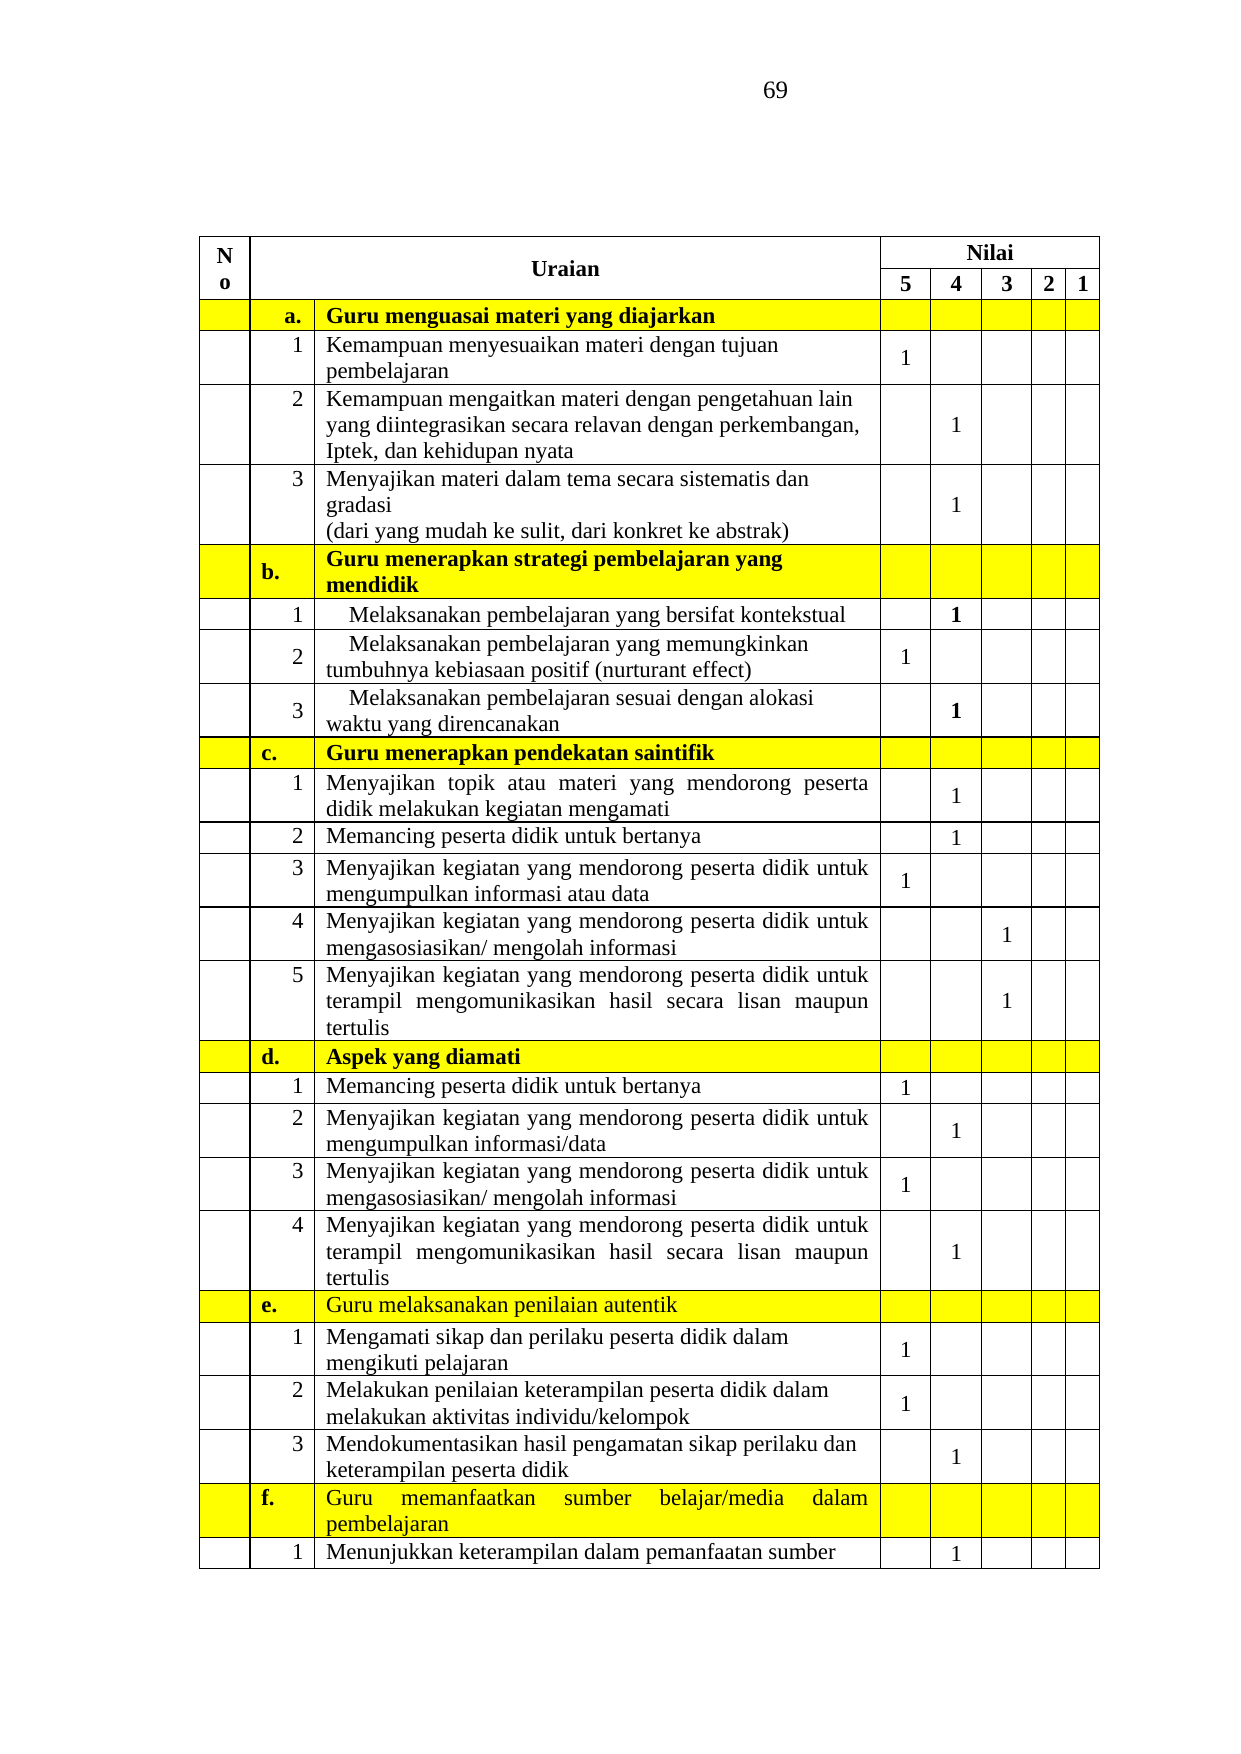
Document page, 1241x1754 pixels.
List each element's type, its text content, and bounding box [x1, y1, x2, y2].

table_cell [982, 630, 1031, 683]
table_cell [931, 908, 981, 960]
table_cell Menyajikan topik atau materi yang mendorong peserta didik melakukan kegiatan mengamati [315, 769, 880, 821]
table_cell Aspek yang diamati [315, 1041, 880, 1072]
table_cell [881, 908, 930, 960]
table_cell 1 [881, 1376, 930, 1429]
table_cell 1 [931, 599, 981, 629]
table_cell [1066, 854, 1099, 906]
table_cell Menyajikan kegiatan yang mendorong peserta didik untuk mengumpulkan informasi atau data [315, 854, 880, 906]
table_cell 1 [931, 1430, 981, 1483]
table_cell [1032, 1430, 1065, 1483]
table_cell [931, 1158, 981, 1210]
table_cell [881, 1484, 930, 1537]
table_cell [200, 738, 249, 768]
table_cell 1 [931, 823, 981, 853]
table_cell [200, 1430, 249, 1483]
table_cell [982, 1538, 1031, 1568]
table_cell [200, 1158, 249, 1210]
table_cell Menyajikan kegiatan yang mendorong peserta didik untuk mengasosiasikan/ mengolah informasi [315, 908, 880, 960]
table_cell [982, 823, 1031, 853]
table_cell [200, 545, 249, 598]
table_cell f. [251, 1484, 314, 1537]
table_cell [982, 1376, 1031, 1429]
table_cell [982, 331, 1031, 384]
table_cell Kemampuan mengaitkan materi dengan pengetahuan lain yang diintegrasikan secara relavan dengan perkembangan, Iptek, dan kehidupan nyata [315, 385, 880, 464]
table_cell [1066, 1323, 1099, 1375]
table_cell [1066, 630, 1099, 683]
table_cell 1 [931, 1104, 981, 1157]
table_cell [200, 331, 249, 384]
table_cell 1 [881, 331, 930, 384]
table_cell [881, 385, 930, 464]
table_cell 1 [931, 1211, 981, 1290]
table_cell [1032, 465, 1065, 544]
table_cell Menyajikan kegiatan yang mendorong peserta didik untuk mengumpulkan informasi/data [315, 1104, 880, 1157]
table_cell [1066, 1073, 1099, 1103]
table_cell Melaksanakan pembelajaran sesuai dengan alokasi waktu yang direncanakan [315, 684, 880, 736]
table_cell [982, 1158, 1031, 1210]
table_cell Mengamati sikap dan perilaku peserta didik dalam mengikuti pelajaran [315, 1323, 880, 1375]
table_cell [1066, 385, 1099, 464]
table_cell 1 [982, 908, 1031, 960]
table_cell 1 [881, 630, 930, 683]
table_cell Menyajikan materi dalam tema secara sistematis dan gradasi (dari yang mudah ke sulit, dari konkret ke abstrak) [315, 465, 880, 544]
table_cell d. [251, 1041, 314, 1072]
table_cell [200, 1211, 249, 1290]
table_cell [1066, 300, 1099, 330]
table_cell [982, 545, 1031, 598]
table_cell [931, 854, 981, 906]
table_cell 1 [251, 769, 314, 821]
table_cell [1032, 1158, 1065, 1210]
table_cell [931, 1041, 981, 1072]
table_cell [1032, 630, 1065, 683]
table_cell [1032, 961, 1065, 1040]
table_cell 1 [881, 1323, 930, 1375]
table_cell 3 [251, 854, 314, 906]
table_cell Melakukan penilaian keterampilan peserta didik dalam melakukan aktivitas individu/kelompok [315, 1376, 880, 1429]
table_cell [1066, 545, 1099, 598]
table_cell 1 [881, 854, 930, 906]
table_cell [1066, 738, 1099, 768]
table_cell [881, 1538, 930, 1568]
table_cell e. [251, 1291, 314, 1322]
table_cell 1 [931, 1538, 981, 1568]
table_cell 5 [251, 961, 314, 1040]
table_cell [1066, 1041, 1099, 1072]
table_cell [200, 1291, 249, 1322]
table_cell [1032, 1323, 1065, 1375]
table_cell [931, 1291, 981, 1322]
table_cell [881, 300, 930, 330]
table_cell [982, 1104, 1031, 1157]
table_cell [881, 465, 930, 544]
table_cell [1066, 1211, 1099, 1290]
table_cell [982, 738, 1031, 768]
table_cell [982, 385, 1031, 464]
table_cell Melaksanakan pembelajaran yang memungkinkan tumbuhnya kebiasaan positif (nurturant effect) [315, 630, 880, 683]
table_cell [200, 1323, 249, 1375]
table_cell [982, 1291, 1031, 1322]
table_cell Guru menguasai materi yang diajarkan [315, 300, 880, 330]
table_cell [1032, 684, 1065, 736]
table_cell Kemampuan menyesuaikan materi dengan tujuan pembelajaran [315, 331, 880, 384]
table_cell [1066, 599, 1099, 629]
table_cell [982, 769, 1031, 821]
table_cell 1 [251, 1073, 314, 1103]
table_cell [931, 300, 981, 330]
table_cell [931, 961, 981, 1040]
table_cell Mendokumentasikan hasil pengamatan sikap perilaku dan keterampilan peserta didik [315, 1430, 880, 1483]
table_cell [982, 599, 1031, 629]
table_cell 1 [251, 1538, 314, 1568]
table_cell [881, 738, 930, 768]
table_cell [200, 769, 249, 821]
table_cell [1066, 823, 1099, 853]
table_cell 1 [931, 684, 981, 736]
table_cell 3 [251, 1430, 314, 1483]
table_header Nilai [881, 237, 1099, 267]
table_cell [881, 599, 930, 629]
table_cell Menyajikan kegiatan yang mendorong peserta didik untuk terampil mengomunikasikan hasil secara lisan maupun tertulis [315, 961, 880, 1040]
table_cell 4 [251, 1211, 314, 1290]
table_cell c. [251, 738, 314, 768]
table_cell [931, 1323, 981, 1375]
table_cell [200, 630, 249, 683]
table_cell Menyajikan kegiatan yang mendorong peserta didik untuk mengasosiasikan/ mengolah informasi [315, 1158, 880, 1210]
table_cell [982, 1211, 1031, 1290]
table_cell [931, 1484, 981, 1537]
table_cell 4 [251, 908, 314, 960]
table_cell [982, 1430, 1031, 1483]
table_cell [1032, 1291, 1065, 1322]
table_cell [1032, 1104, 1065, 1157]
table_cell [881, 1041, 930, 1072]
table_cell [200, 1376, 249, 1429]
table_cell 1 [881, 1073, 930, 1103]
table_cell [1032, 385, 1065, 464]
table_cell Guru melaksanakan penilaian autentik [315, 1291, 880, 1322]
table_cell [881, 1211, 930, 1290]
table_cell [982, 1073, 1031, 1103]
table_cell [1066, 1291, 1099, 1322]
table_cell [982, 465, 1031, 544]
table_cell 1 [251, 1323, 314, 1375]
table_cell 1 [251, 331, 314, 384]
table_cell [881, 823, 930, 853]
table_cell [1066, 769, 1099, 821]
table_cell [200, 1538, 249, 1568]
table_cell Memancing peserta didik untuk bertanya [315, 823, 880, 853]
table_cell [1066, 1158, 1099, 1210]
table_cell [200, 854, 249, 906]
table_cell [881, 545, 930, 598]
table_cell [881, 1291, 930, 1322]
table_cell [200, 684, 249, 736]
table_cell 1 [251, 599, 314, 629]
table_cell 2 [251, 1104, 314, 1157]
table_cell 4 [931, 269, 981, 299]
table_cell [1066, 465, 1099, 544]
table_cell [982, 1484, 1031, 1537]
table_cell [1032, 738, 1065, 768]
table_cell 1 [931, 385, 981, 464]
table_cell 2 [251, 385, 314, 464]
table_cell [881, 684, 930, 736]
table_cell [931, 1073, 981, 1103]
table_cell 3 [982, 269, 1031, 299]
table_cell [982, 1041, 1031, 1072]
table_cell [931, 738, 981, 768]
table_cell 3 [251, 1158, 314, 1210]
table_cell [1032, 1484, 1065, 1537]
table_cell [931, 630, 981, 683]
table_cell [200, 599, 249, 629]
table_cell [1032, 545, 1065, 598]
table_cell 2 [1032, 269, 1065, 299]
table_cell Menyajikan kegiatan yang mendorong peserta didik untuk terampil mengomunikasikan hasil secara lisan maupun tertulis [315, 1211, 880, 1290]
table_cell [1066, 908, 1099, 960]
table_cell [200, 1484, 249, 1537]
table_cell Guru memanfaatkan sumber belajar/media dalam pembelajaran [315, 1484, 880, 1537]
table_cell [200, 465, 249, 544]
table_cell [1032, 331, 1065, 384]
table_cell [200, 1041, 249, 1072]
table_cell 1 [982, 961, 1031, 1040]
table_cell [1032, 300, 1065, 330]
table_cell 1 [931, 769, 981, 821]
table_header No [200, 237, 249, 299]
table_cell [1066, 961, 1099, 1040]
table_cell Memancing peserta didik untuk bertanya [315, 1073, 880, 1103]
table_cell [1032, 854, 1065, 906]
table_cell [200, 961, 249, 1040]
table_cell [315, 1538, 880, 1568]
table_cell [200, 1104, 249, 1157]
table_cell [1032, 1211, 1065, 1290]
table_cell 2 [251, 823, 314, 853]
table_cell [200, 908, 249, 960]
table_cell [1032, 908, 1065, 960]
table_cell [982, 854, 1031, 906]
table_cell 5 [881, 269, 930, 299]
table_cell [1032, 823, 1065, 853]
table_cell [1066, 331, 1099, 384]
table_cell [200, 385, 249, 464]
table_cell [881, 1104, 930, 1157]
table_cell [881, 961, 930, 1040]
table_cell [1066, 1538, 1099, 1568]
table_cell [200, 1073, 249, 1103]
table_cell [1032, 599, 1065, 629]
table_cell [931, 1376, 981, 1429]
table_cell 1 [1066, 269, 1099, 299]
table_cell [1032, 1376, 1065, 1429]
table_cell a. [251, 300, 314, 330]
table_cell [1066, 684, 1099, 736]
table_cell [1032, 769, 1065, 821]
table_header Uraian [251, 237, 880, 299]
table_cell [1066, 1376, 1099, 1429]
table_cell 2 [251, 630, 314, 683]
table_cell [931, 331, 981, 384]
table_cell Melaksanakan pembelajaran yang bersifat kontekstual [315, 599, 880, 629]
table_cell 1 [881, 1158, 930, 1210]
table_cell [982, 1323, 1031, 1375]
table_cell [1066, 1104, 1099, 1157]
table_cell [982, 300, 1031, 330]
table_cell b. [251, 545, 314, 598]
table_cell [982, 684, 1031, 736]
table_cell 2 [251, 1376, 314, 1429]
table_cell [1032, 1073, 1065, 1103]
table_cell 3 [251, 684, 314, 736]
table_cell Guru menerapkan pendekatan saintifik [315, 738, 880, 768]
table_cell [1066, 1430, 1099, 1483]
table_cell [881, 769, 930, 821]
table_cell [200, 823, 249, 853]
table_cell [1032, 1538, 1065, 1568]
table_cell [1032, 1041, 1065, 1072]
table_cell [1066, 1484, 1099, 1537]
table_cell [931, 545, 981, 598]
table_cell 1 [931, 465, 981, 544]
table_cell [200, 300, 249, 330]
table_cell 3 [251, 465, 314, 544]
table_cell Guru menerapkan strategi pembelajaran yang mendidik [315, 545, 880, 598]
table_cell [881, 1430, 930, 1483]
